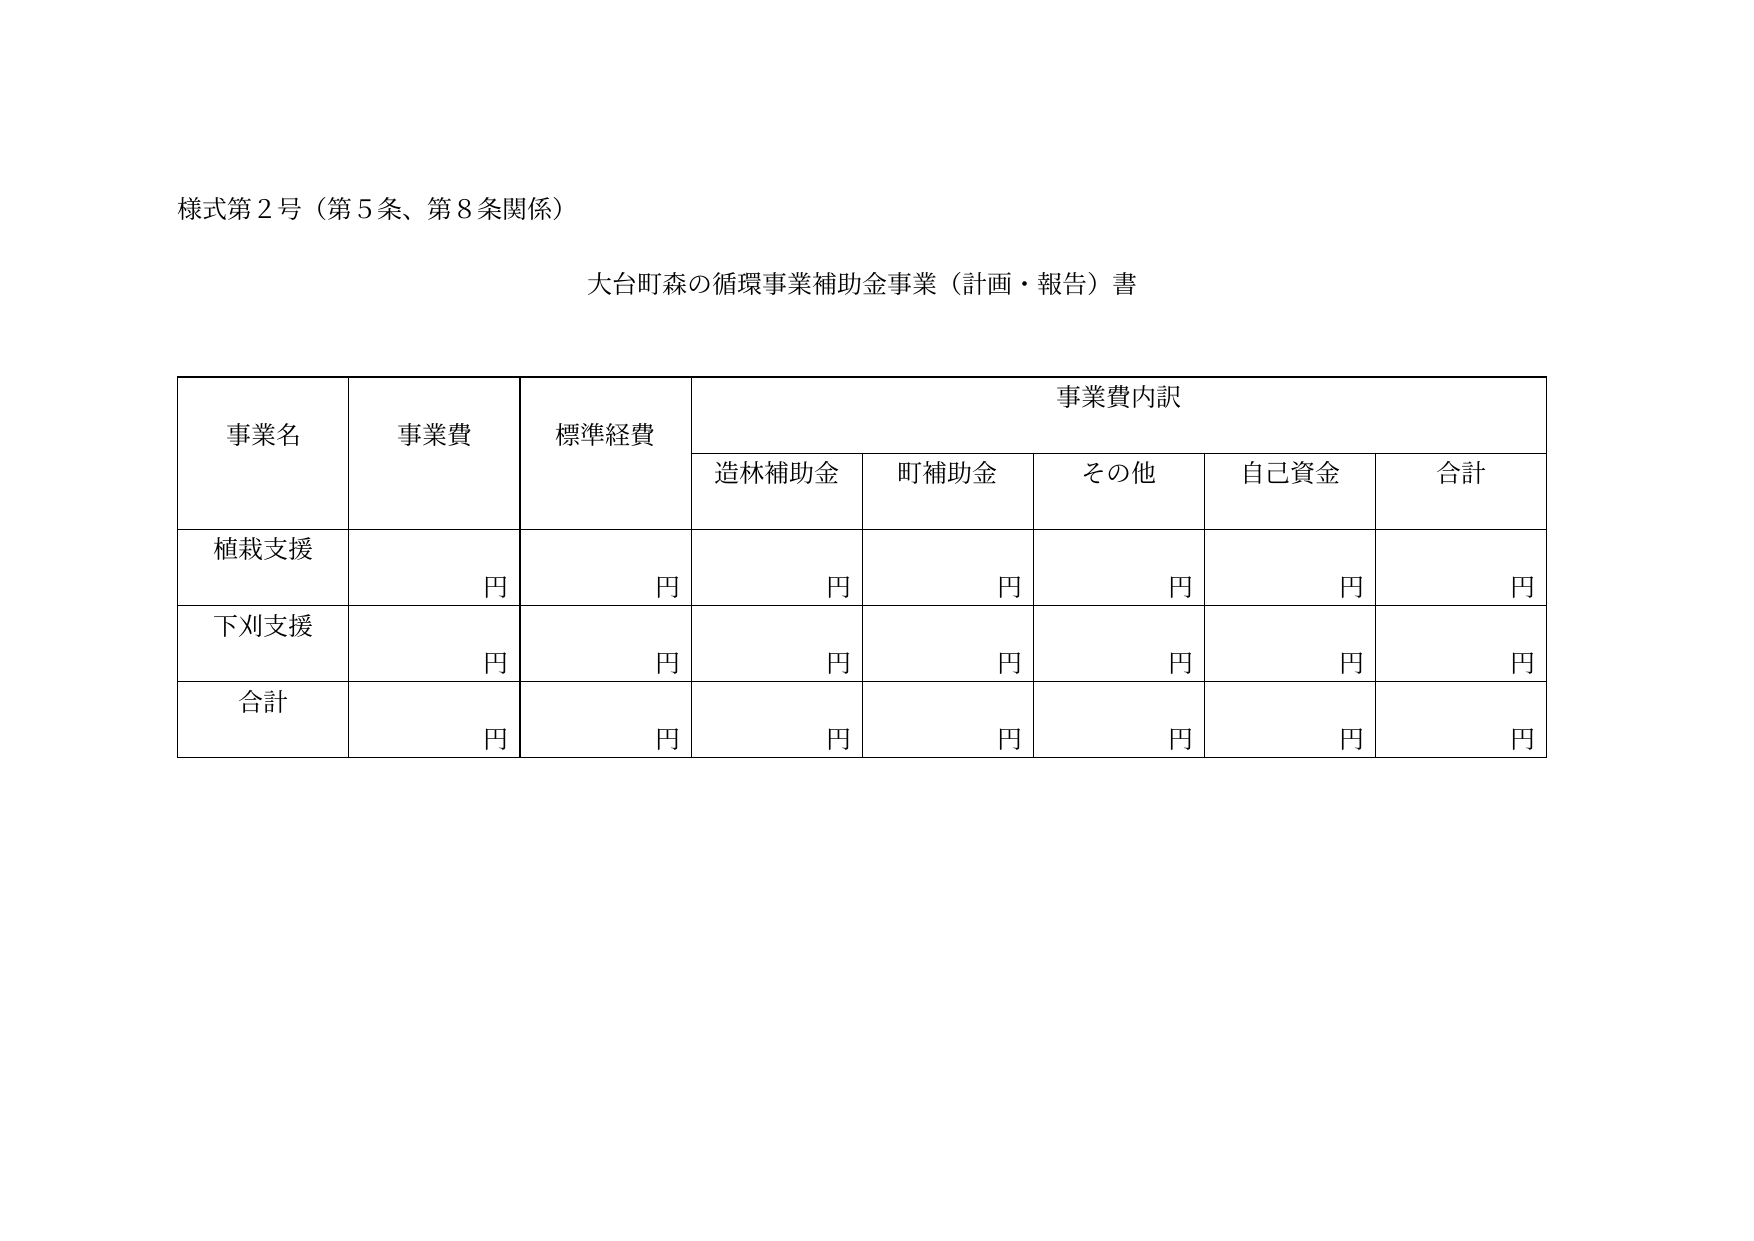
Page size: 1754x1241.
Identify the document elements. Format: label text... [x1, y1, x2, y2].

table_header 標準経費 [521, 378, 691, 528]
table_header 事業名 [178, 378, 348, 528]
table_cell 円 [521, 606, 691, 681]
table_cell 円 [349, 530, 519, 604]
table_cell 植栽支援 [178, 530, 348, 604]
table_cell 円 [863, 606, 1033, 681]
table_cell 円 [1376, 606, 1546, 681]
table_cell 円 [1205, 682, 1375, 757]
table_cell 円 [863, 530, 1033, 604]
table_header 事業費内訳 [692, 378, 1546, 452]
text 様式第２号（第５条、第８条関係） [177, 189, 1547, 226]
table_cell 造林補助金 [692, 454, 862, 528]
table_cell 円 [692, 682, 862, 757]
table_cell 円 [1205, 606, 1375, 681]
table_cell 円 [349, 682, 519, 757]
table_cell 円 [349, 606, 519, 681]
table_cell 合計 [1376, 454, 1546, 528]
table_cell 合計 [178, 682, 348, 757]
table_cell 町補助金 [863, 454, 1033, 528]
table_cell 円 [521, 682, 691, 757]
table_cell 円 [521, 530, 691, 604]
table_cell その他 [1034, 454, 1204, 528]
table_cell 円 [692, 606, 862, 681]
table_header 事業費 [349, 378, 519, 528]
table_cell 円 [1034, 682, 1204, 757]
table_cell 円 [1376, 682, 1546, 757]
table_cell 円 [1376, 530, 1546, 604]
table_cell 円 [1034, 530, 1204, 604]
table_cell 円 [692, 530, 862, 604]
table_cell 円 [1034, 606, 1204, 681]
table_cell 円 [1205, 530, 1375, 604]
text 大台町森の循環事業補助金事業（計画・報告）書 [177, 264, 1547, 301]
table_cell 自己資金 [1205, 454, 1375, 528]
table_cell 円 [863, 682, 1033, 757]
table_cell 下刈支援 [178, 606, 348, 681]
